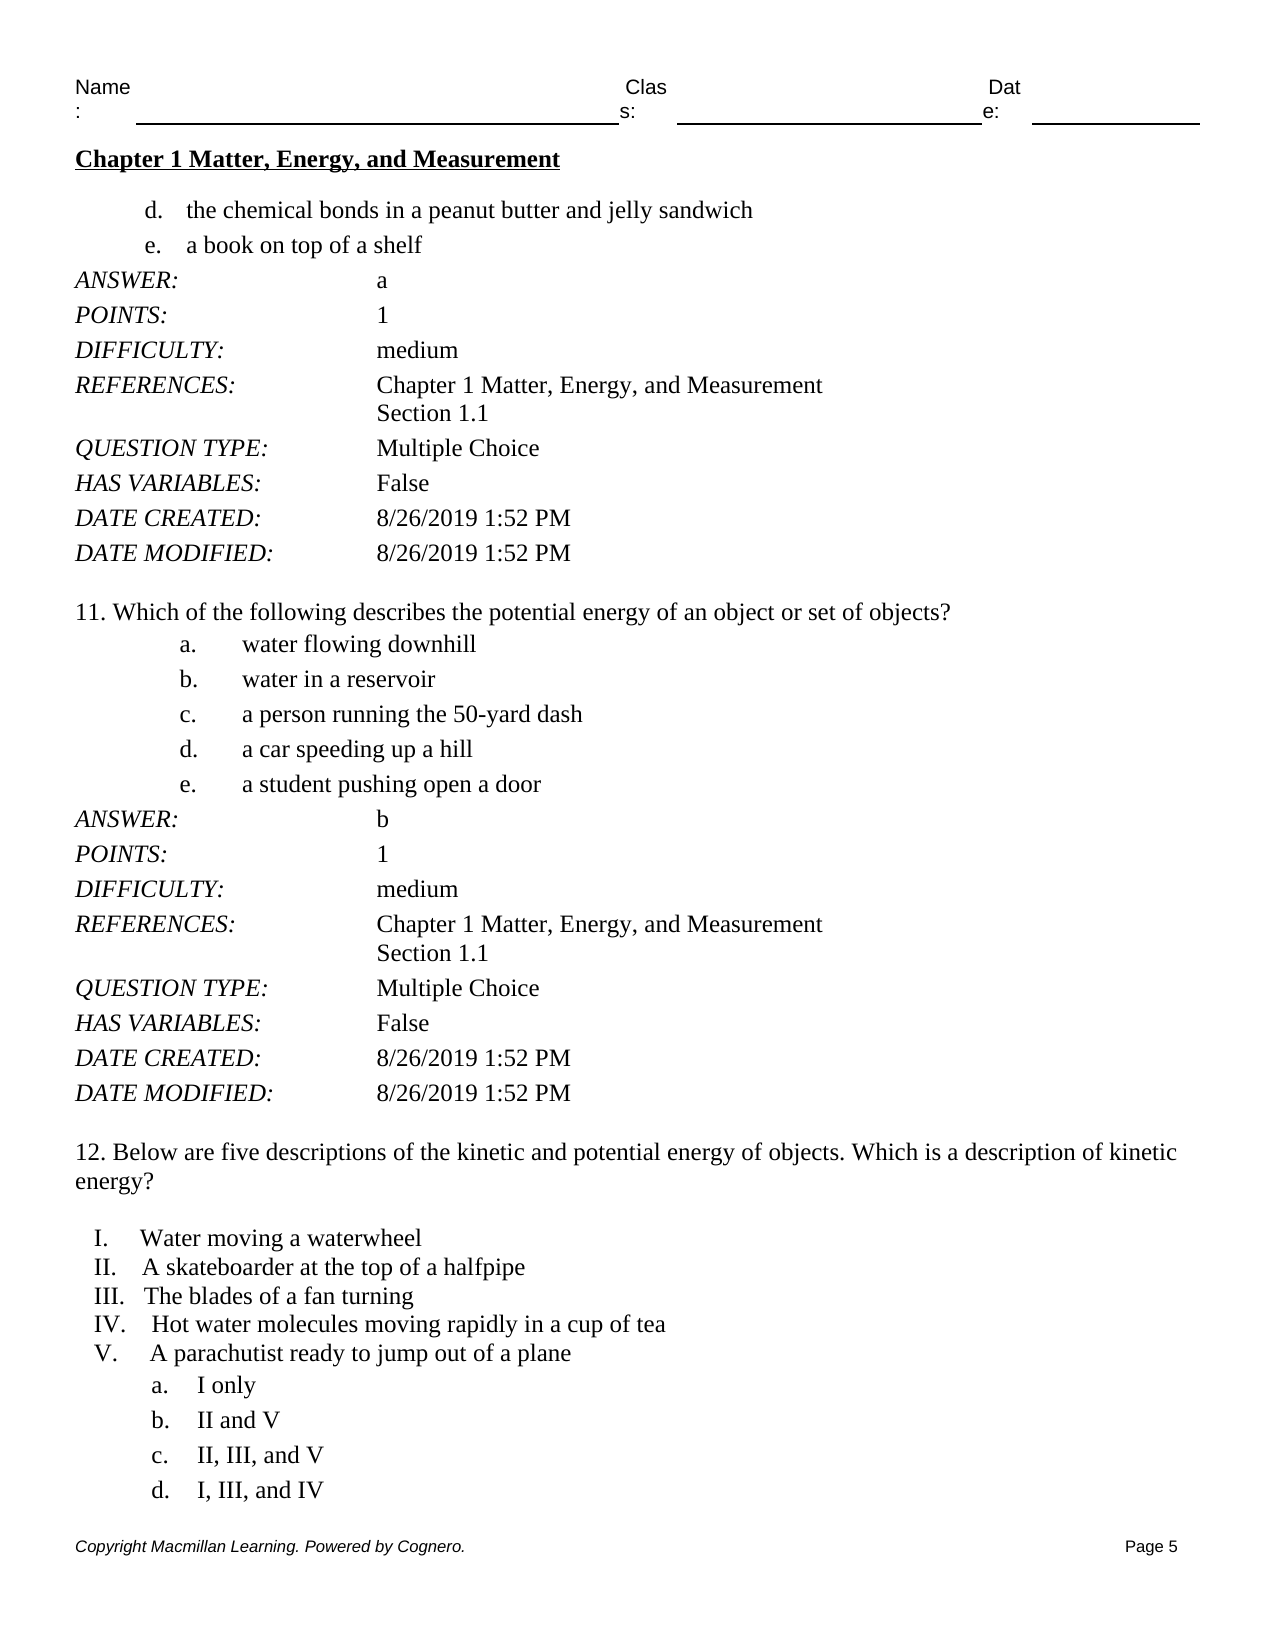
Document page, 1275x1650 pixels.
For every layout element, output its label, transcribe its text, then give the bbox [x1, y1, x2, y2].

table_header 11. Which of the following describes the potential energy of an object or set of objects? [75, 598, 1200, 1110]
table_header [75, 1137, 1200, 1507]
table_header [75, 192, 1200, 571]
